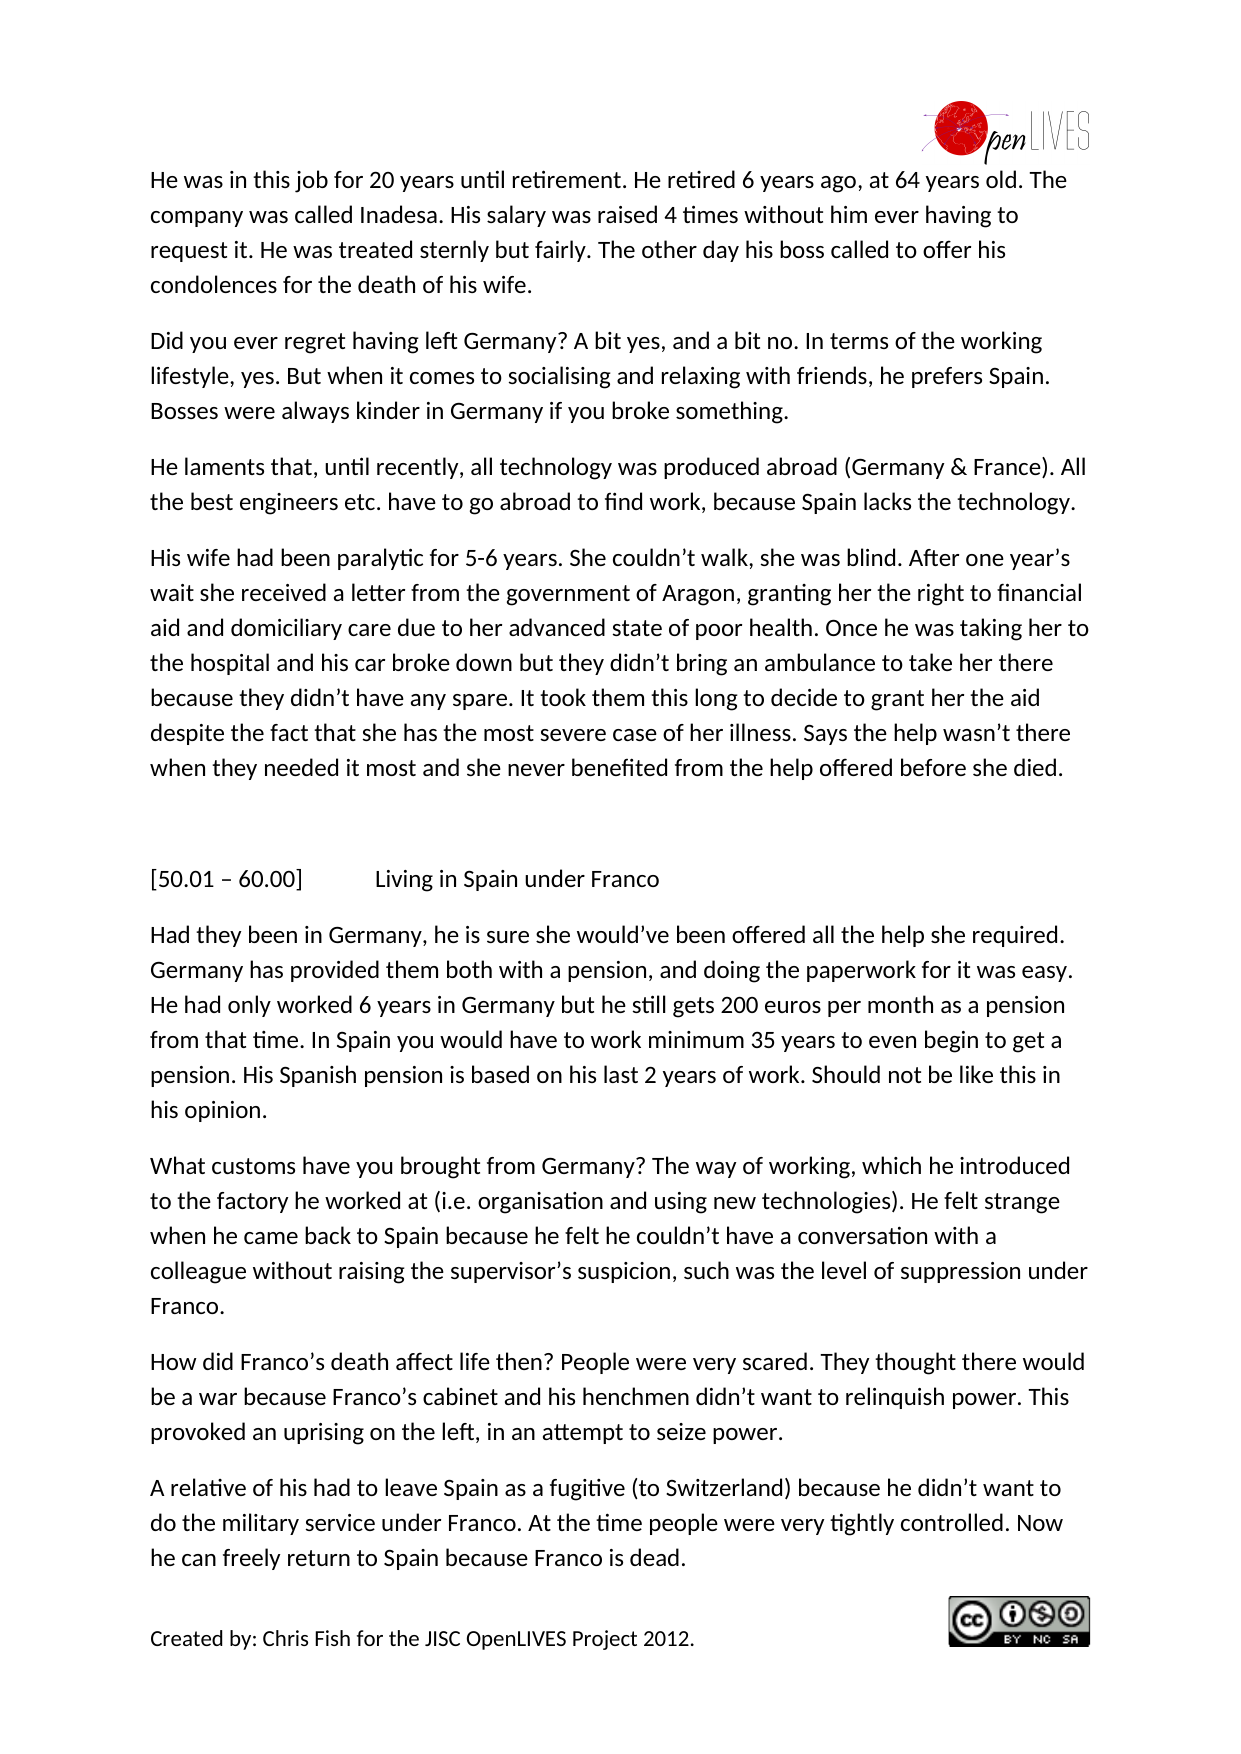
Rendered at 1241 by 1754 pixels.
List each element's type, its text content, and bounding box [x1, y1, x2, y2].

text What customs have you brought from Germany? The way of working, which he introduced to the factory he worked at (i.e. organisation and using new technologies). He felt strange when he came back to Spain because he felt he couldn’t have a conversation with a colleague without raising the supervisor’s suspicion, such was the level of suppression under Franco. [150, 1150, 1090, 1321]
text He laments that, until recently, all technology was produced abroad (Germany & France). All the best engineers etc. have to go abroad to find work, because Spain lacks the technology. [150, 451, 1090, 516]
text A relative of his had to leave Spain as a fugitive (to Switzerland) because he didn’t want to do the military service under Franco. At the time people were very tightly controlled. Now he can freely return to Spain because Franco is dead. [150, 1472, 1090, 1572]
text His wife had been paralytic for 5-6 years. She couldn’t walk, she was blind. After one year’s wait she received a letter from the government of Aragon, granting her the right to financial aid and domiciliary care due to her advanced state of poor health. Once he was taking her to the hospital and his car broke down but they didn’t bring an ambulance to take her there because they didn’t have any spare. It took them this long to decide to grant her the aid despite the fact that she has the most severe case of her illness. Says the help wasn’t there when they needed it most and she never benefited from the help offered before she died. [150, 542, 1090, 782]
text He was in this job for 20 years until retirement. He retired 6 years ago, at 64 years old. The company was called Inadesa. His salary was raised 4 times without him ever having to request it. He was treated sternly but fairly. The other day his boss called to offer his condolences for the death of his wife. [150, 164, 1090, 300]
text [50.01 – 60.00] Living in Spain under Franco [150, 863, 1090, 894]
text How did Franco’s death affect life then? People were very scared. They thought there would be a war because Franco’s cabinet and his henchmen didn’t want to relinquish power. This provoked an uprising on the left, in an attempt to seize power. [150, 1346, 1090, 1446]
text Had they been in Germany, he is sure she would’ve been offered all the help she required. Germany has provided them both with a pension, and doing the paperwork for it was easy. He had only worked 6 years in Germany but he still gets 200 euros per month as a pension from that time. In Spain you would have to work minimum 35 years to even begin to get a pension. His Spanish pension is based on his last 2 years of work. Should not be like this in his opinion. [150, 919, 1090, 1125]
picture [921, 101, 1091, 165]
picture [948, 1596, 1091, 1647]
text Did you ever regret having left Germany? A bit yes, and a bit no. In terms of the working lifestyle, yes. But when it comes to socialising and relaxing with friends, he prefers Spain. Bosses were always kinder in Germany if you broke something. [150, 325, 1090, 426]
